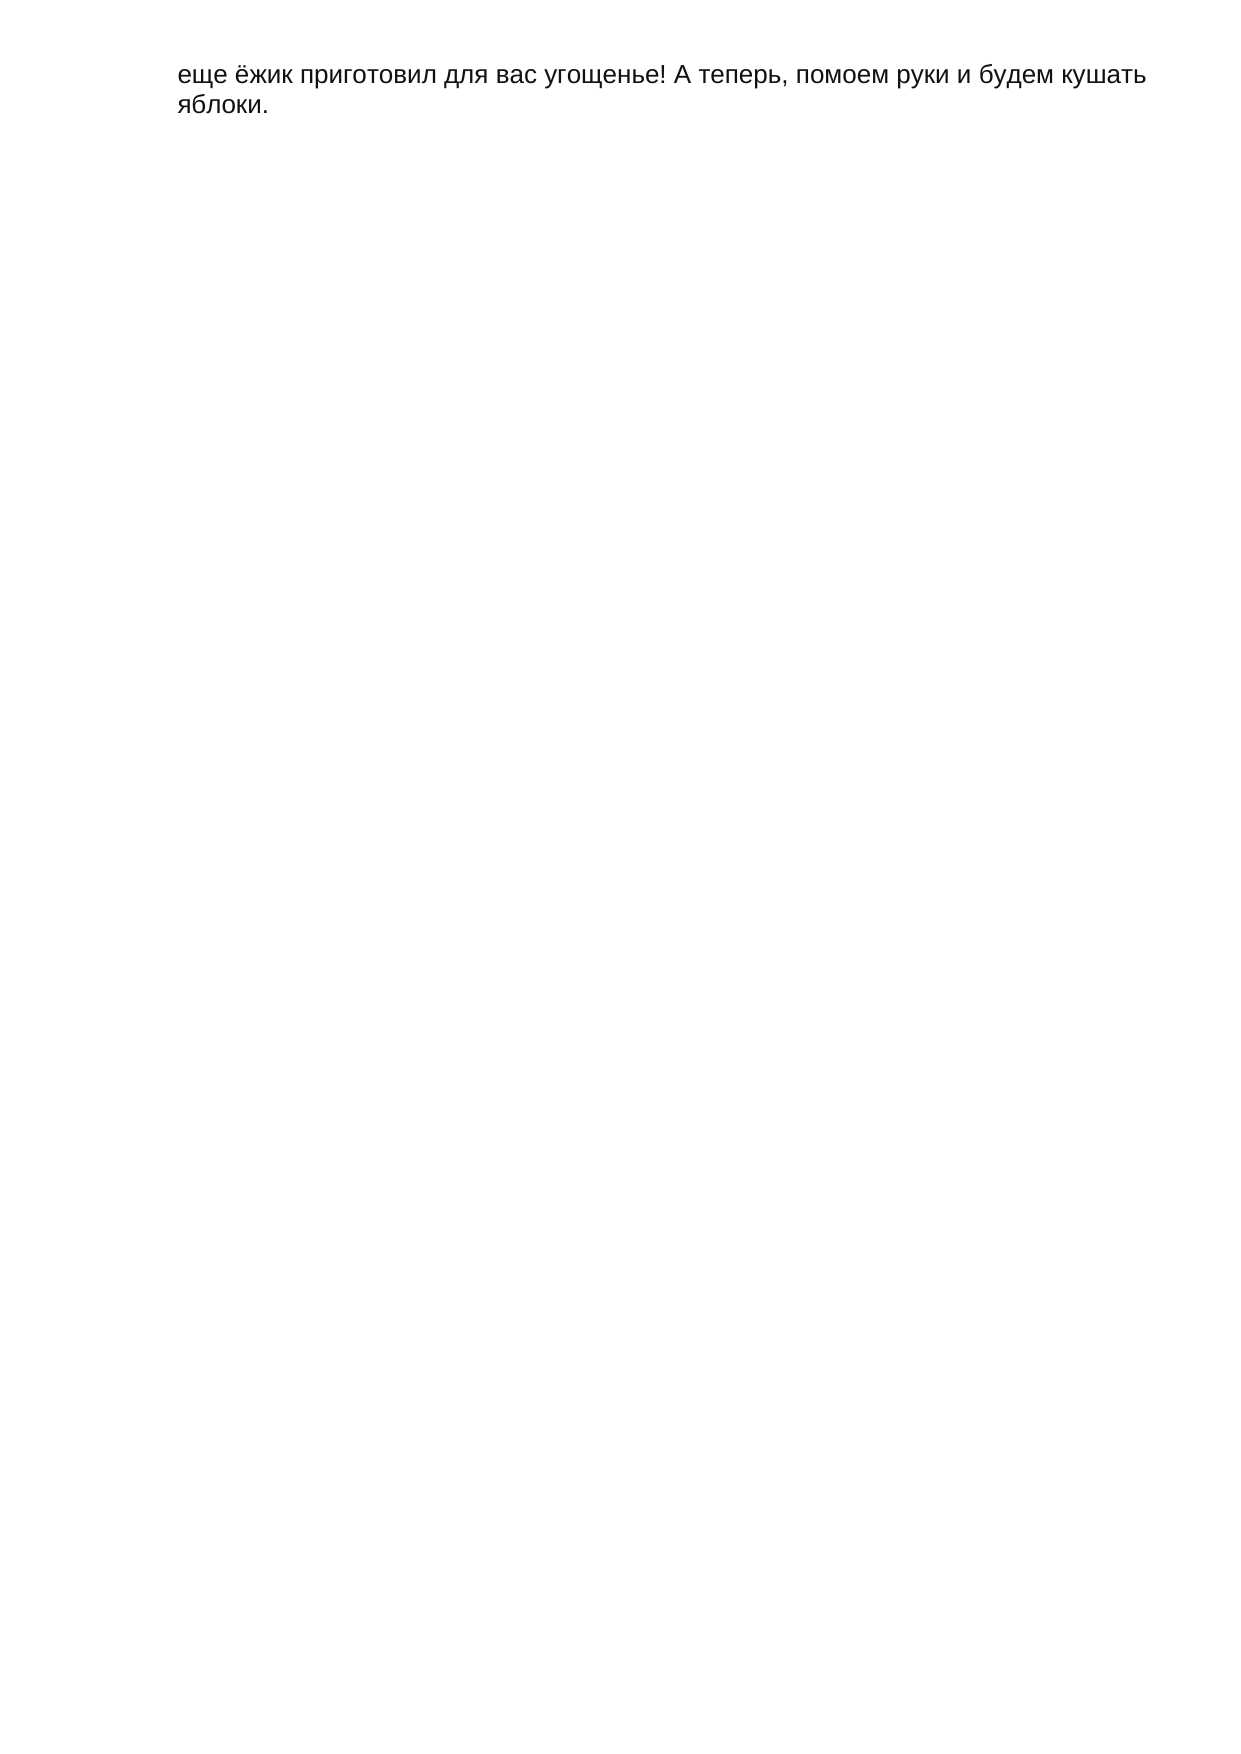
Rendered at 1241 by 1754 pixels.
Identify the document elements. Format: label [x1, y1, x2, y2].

text [177, 59, 1152, 119]
